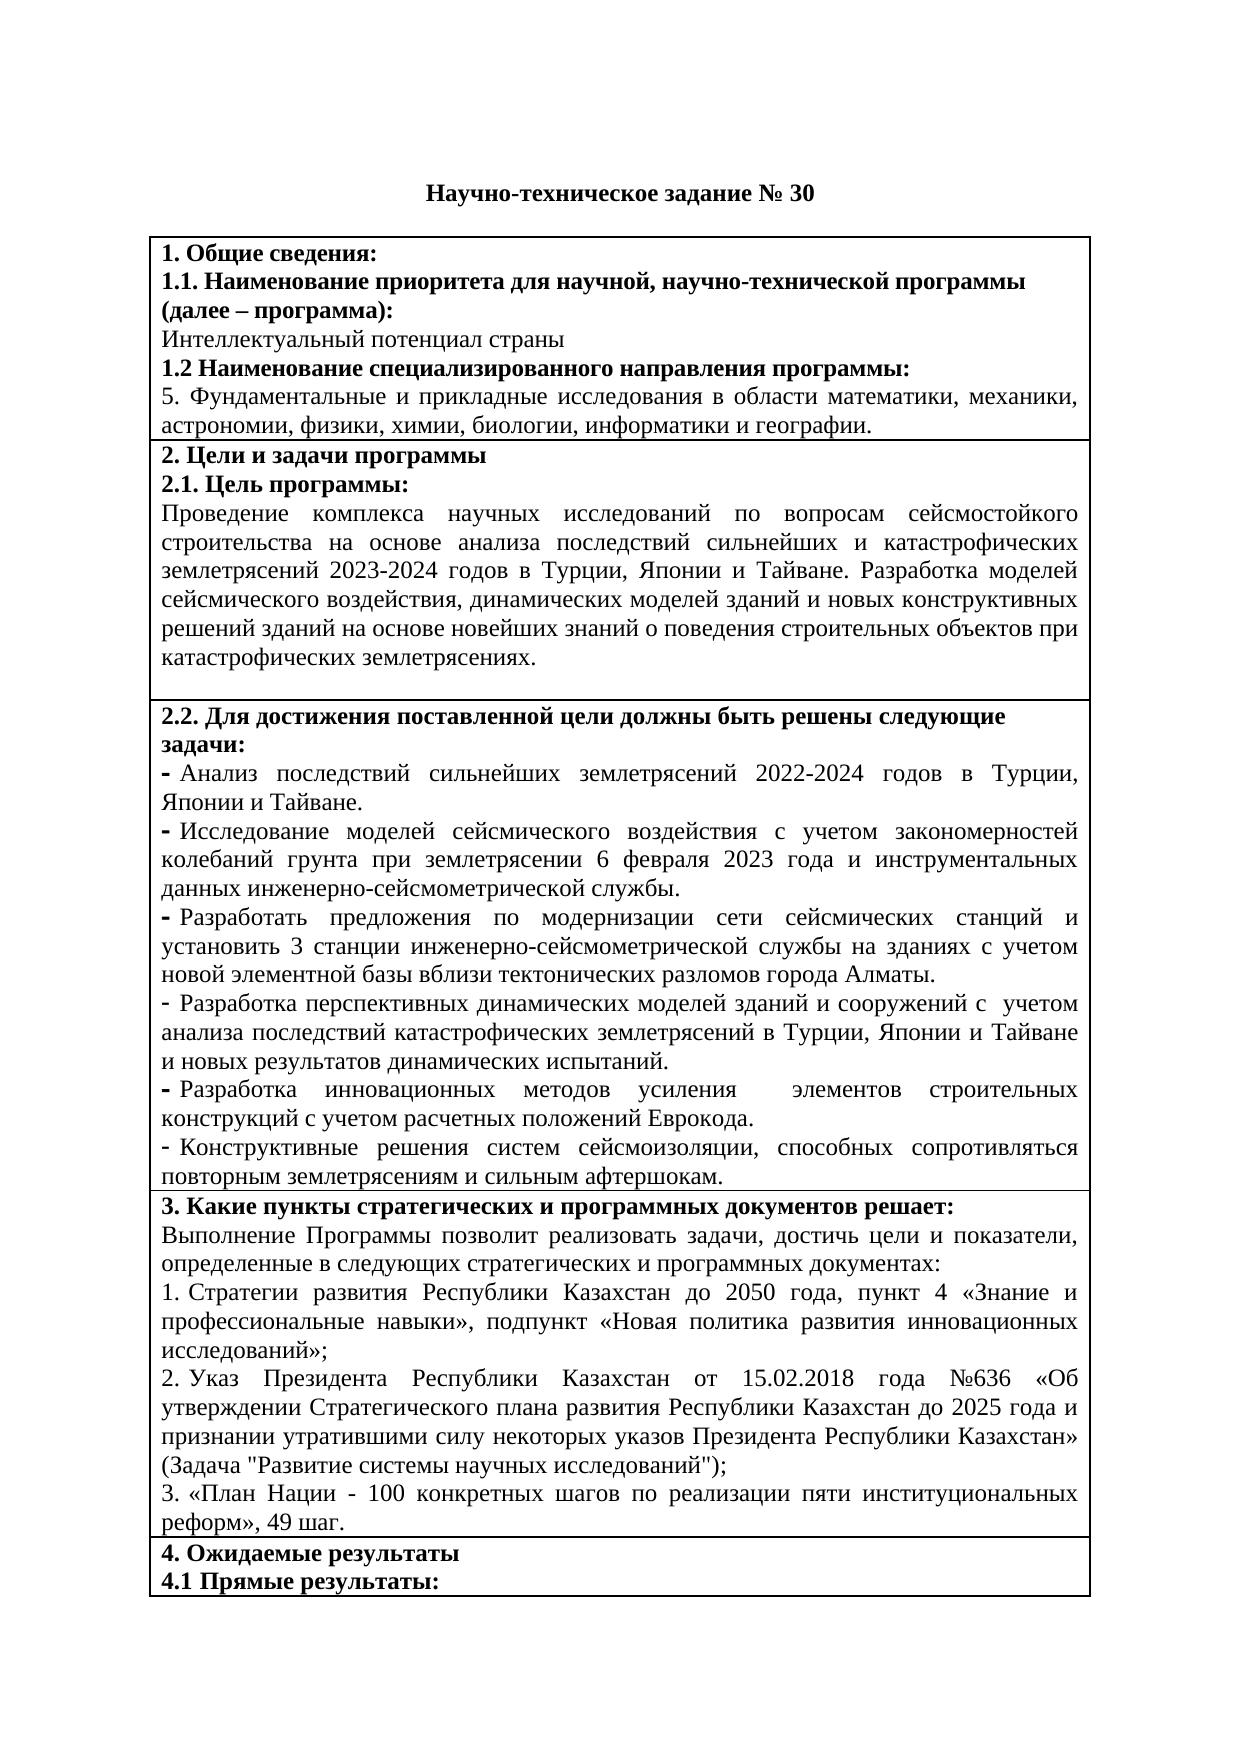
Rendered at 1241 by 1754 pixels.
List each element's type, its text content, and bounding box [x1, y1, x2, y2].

text Научно-техническое задание № 30 [150, 178, 1090, 207]
table_header 1. Общие сведения: 1.1. Наименование приоритета для научной, научно-технической программы (далее – программа): Интеллектуальный потенциал страны 1.2 Наименование специализированного направления программы: 5. Фундаментальные и прикладные исследования в области математики, механики, астрономии, физики, химии, биологии, информатики и географии. [151, 238, 1089, 439]
table_cell 3. Какие пункты стратегических и программных документов решает: Выполнение Программы позволит реализовать задачи, достичь цели и показатели, определенные в следующих стратегических и программных документах: Стратегии развития Республики Казахстан до 2050 года, пункт 4 «Знание и профессиональные навыки», подпункт «Новая политика развития инновационных исследований»; Указ Президента Республики Казахстан от 15.02.2018 года №636 «Об утверждении Стратегического плана развития Республики Казахстан до 2025 года и признании утратившими силу некоторых указов Президента Республики Казахстан» (Задача "Развитие системы научных исследований"); «План Нации - 100 конкретных шагов по реализации пяти институциональных реформ», 49 шаг. [151, 1191, 1089, 1536]
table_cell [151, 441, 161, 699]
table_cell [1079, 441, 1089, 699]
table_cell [151, 1538, 1089, 1595]
table_cell 2.2. Для достижения поставленной цели должны быть решены следующие задачи: Анализ последствий сильнейших землетрясений 2022-2024 годов в Турции, Японии и Тайване. Исследование моделей сейсмического воздействия с учетом закономерностей колебаний грунта при землетрясении 6 февраля 2023 года и инструментальных данных инженерно-сейсмометрической службы. Разработать предложения по модернизации сети сейсмических станций и установить 3 станции инженерно-сейсмометрической службы на зданиях с учетом новой элементной базы вблизи тектонических разломов города Алматы. Разработка перспективных динамических моделей зданий и сооружений с учетом анализа последствий катастрофических землетрясений в Турции, Японии и Тайване и новых результатов динамических испытаний. Разработка инновационных методов усиления элементов строительных конструкций с учетом расчетных положений Еврокода. Конструктивные решения систем сейсмоизоляции, способных сопротивляться повторным землетрясениям и сильным афтершокам. [151, 701, 1089, 1189]
